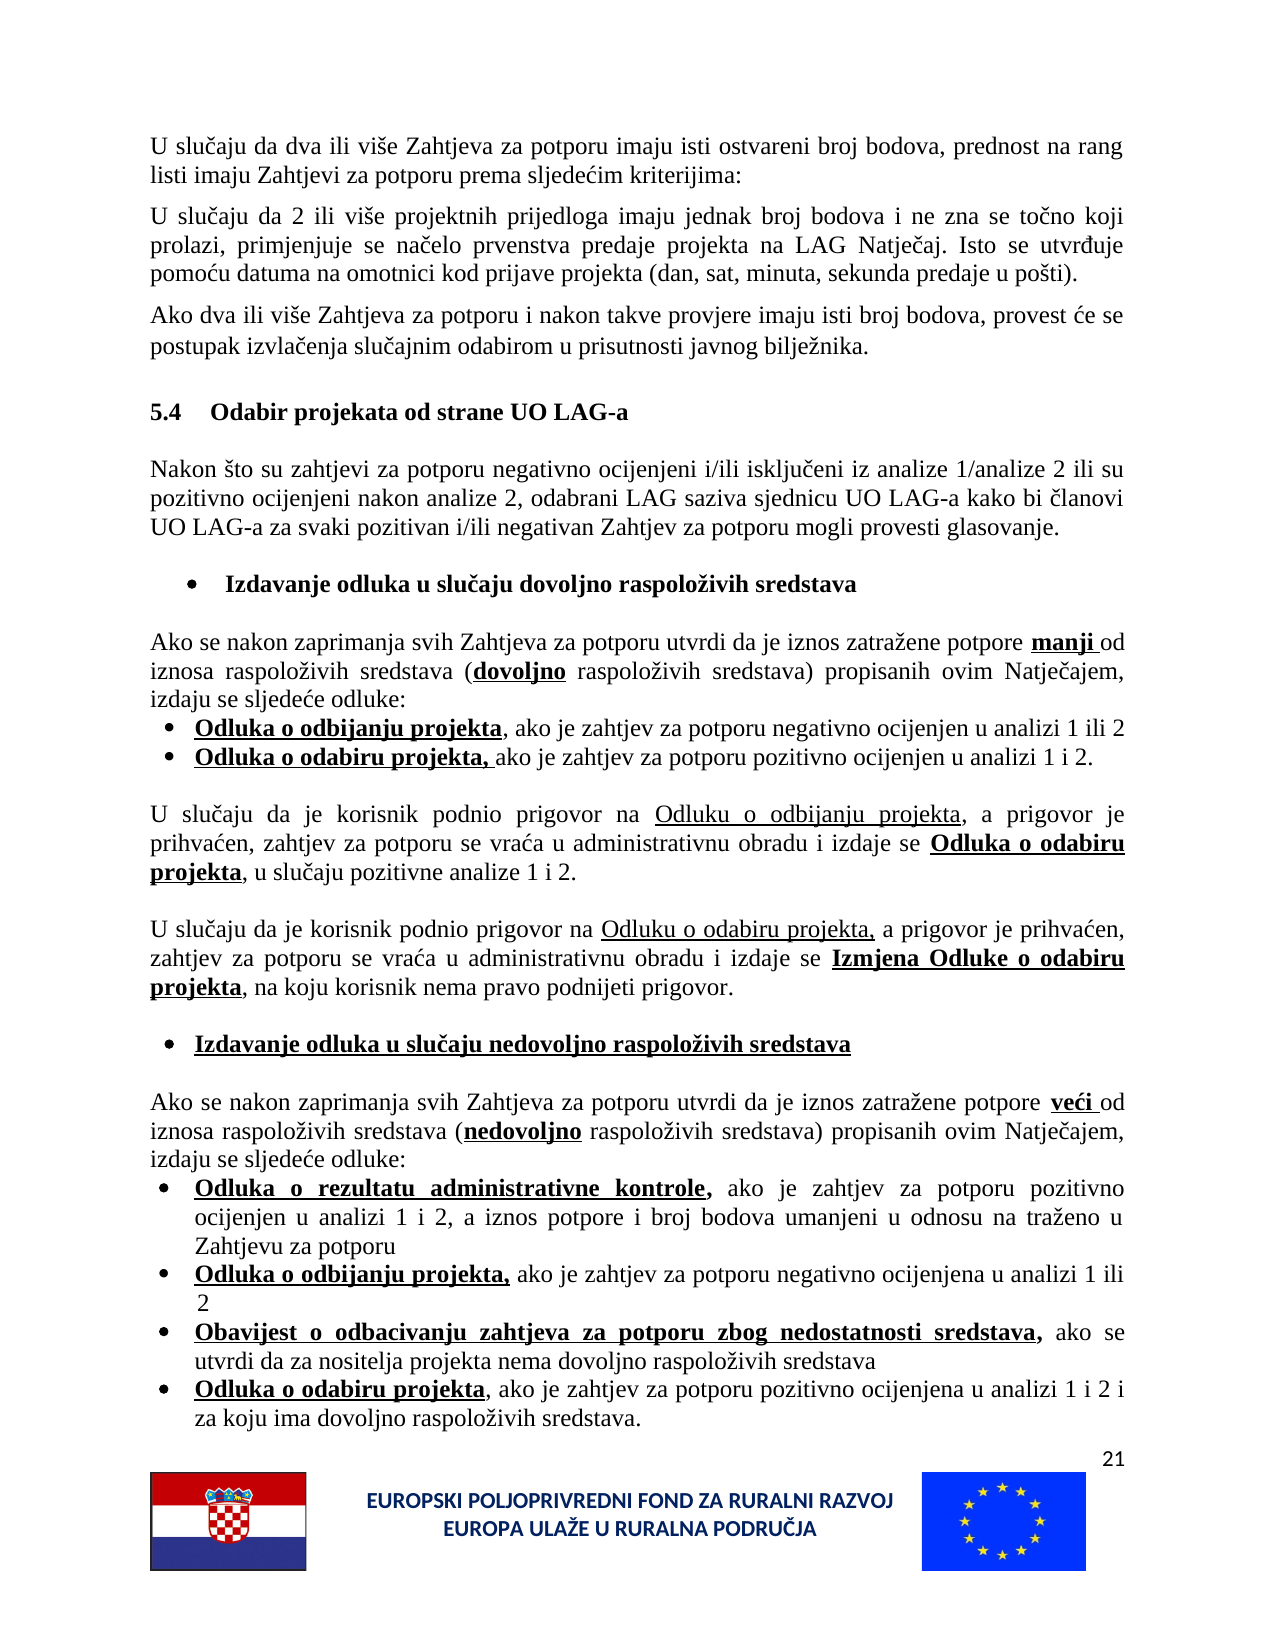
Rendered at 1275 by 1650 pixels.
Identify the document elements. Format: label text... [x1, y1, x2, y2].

text Ako se nakon zaprimanja svih Zahtjeva za potporu utvrdi da je iznos zatražene potpore veći od iznosa raspoloživih sredstava (nedovoljno raspoloživih sredstava) propisanih ovim Natječajem, izdaju se sljedeće odluke: [150, 1087, 1125, 1173]
text U slučaju da dva ili više Zahtjeva za potporu imaju isti ostvareni broj bodova, prednost na rang listi imaju Zahtjevi za potporu prema sljedećim kriterijima: [150, 131, 1125, 188]
list Izdavanje odluka u slučaju nedovoljno raspoloživih sredstava [165, 1029, 1125, 1058]
list Obavijest o odbacivanju zahtjeva za potporu zbog nedostatnosti sredstava, ako se utvrdi da za nositelja projekta nema dovoljno raspoloživih sredstava [159, 1317, 1125, 1374]
list Odluka o odbijanju projekta, ako je zahtjev za potporu negativno ocijenjen u analizi 1 ili 2 [165, 713, 1125, 742]
picture [921, 1472, 1086, 1571]
picture [150, 1472, 307, 1571]
text U slučaju da je korisnik podnio prigovor na Odluku o odbijanju projekta, a prigovor je prihvaćen, zahtjev za potporu se vraća u administrativnu obradu i izdaje se Odluka o odabiru projekta, u slučaju pozitivne analize 1 i 2. [150, 799, 1125, 886]
list Odluka o odbijanju projekta, ako je zahtjev za potporu negativno ocijenjena u analizi 1 ili 2 [159, 1259, 1125, 1317]
list Odluka o odabiru projekta, ako je zahtjev za potporu pozitivno ocijenjena u analizi 1 i 2 i za koju ima dovoljno raspoloživih sredstava. [159, 1374, 1125, 1432]
subtitle Odabir projekata od strane UO LAG-a [150, 397, 1125, 426]
text U slučaju da je korisnik podnio prigovor na Odluku o odabiru projekta, a prigovor je prihvaćen, zahtjev za potporu se vraća u administrativnu obradu i izdaje se Izmjena Odluke o odabiru projekta, na koju korisnik nema pravo podnijeti prigovor. [150, 914, 1125, 1001]
text Ako se nakon zaprimanja svih Zahtjeva za potporu utvrdi da je iznos zatražene potpore manji od iznosa raspoloživih sredstava (dovoljno raspoloživih sredstava) propisanih ovim Natječajem, izdaju se sljedeće odluke: [150, 627, 1125, 713]
text U slučaju da 2 ili više projektnih prijedloga imaju jednak broj bodova i ne zna se točno koji prolazi, primjenjuje se načelo prvenstva predaje projekta na LAG Natječaj. Isto se utvrđuje pomoću datuma na omotnici kod prijave projekta (dan, sat, minuta, sekunda predaje u pošti). [150, 201, 1125, 287]
list Odluka o odabiru projekta, ako je zahtjev za potporu pozitivno ocijenjen u analizi 1 i 2. [165, 742, 1125, 771]
list Izdavanje odluka u slučaju dovoljno raspoloživih sredstava [187, 569, 1125, 598]
list Odluka o rezultatu administrativne kontrole, ako je zahtjev za potporu pozitivno ocijenjen u analizi 1 i 2, a iznos potpore i broj bodova umanjeni u odnosu na traženo u Zahtjevu za potporu [159, 1173, 1125, 1259]
text Ako dva ili više Zahtjeva za potporu i nakon takve provjere imaju isti broj bodova, provest će se postupak izvlačenja slučajnim odabirom u prisutnosti javnog bilježnika. [150, 300, 1125, 359]
text Nakon što su zahtjevi za potporu negativno ocijenjeni i/ili isključeni iz analize 1/analize 2 ili su pozitivno ocijenjeni nakon analize 2, odabrani LAG saziva sjednicu UO LAG-a kako bi članovi UO LAG-a za svaki pozitivan i/ili negativan Zahtjev za potporu mogli provesti glasovanje. [150, 454, 1125, 541]
